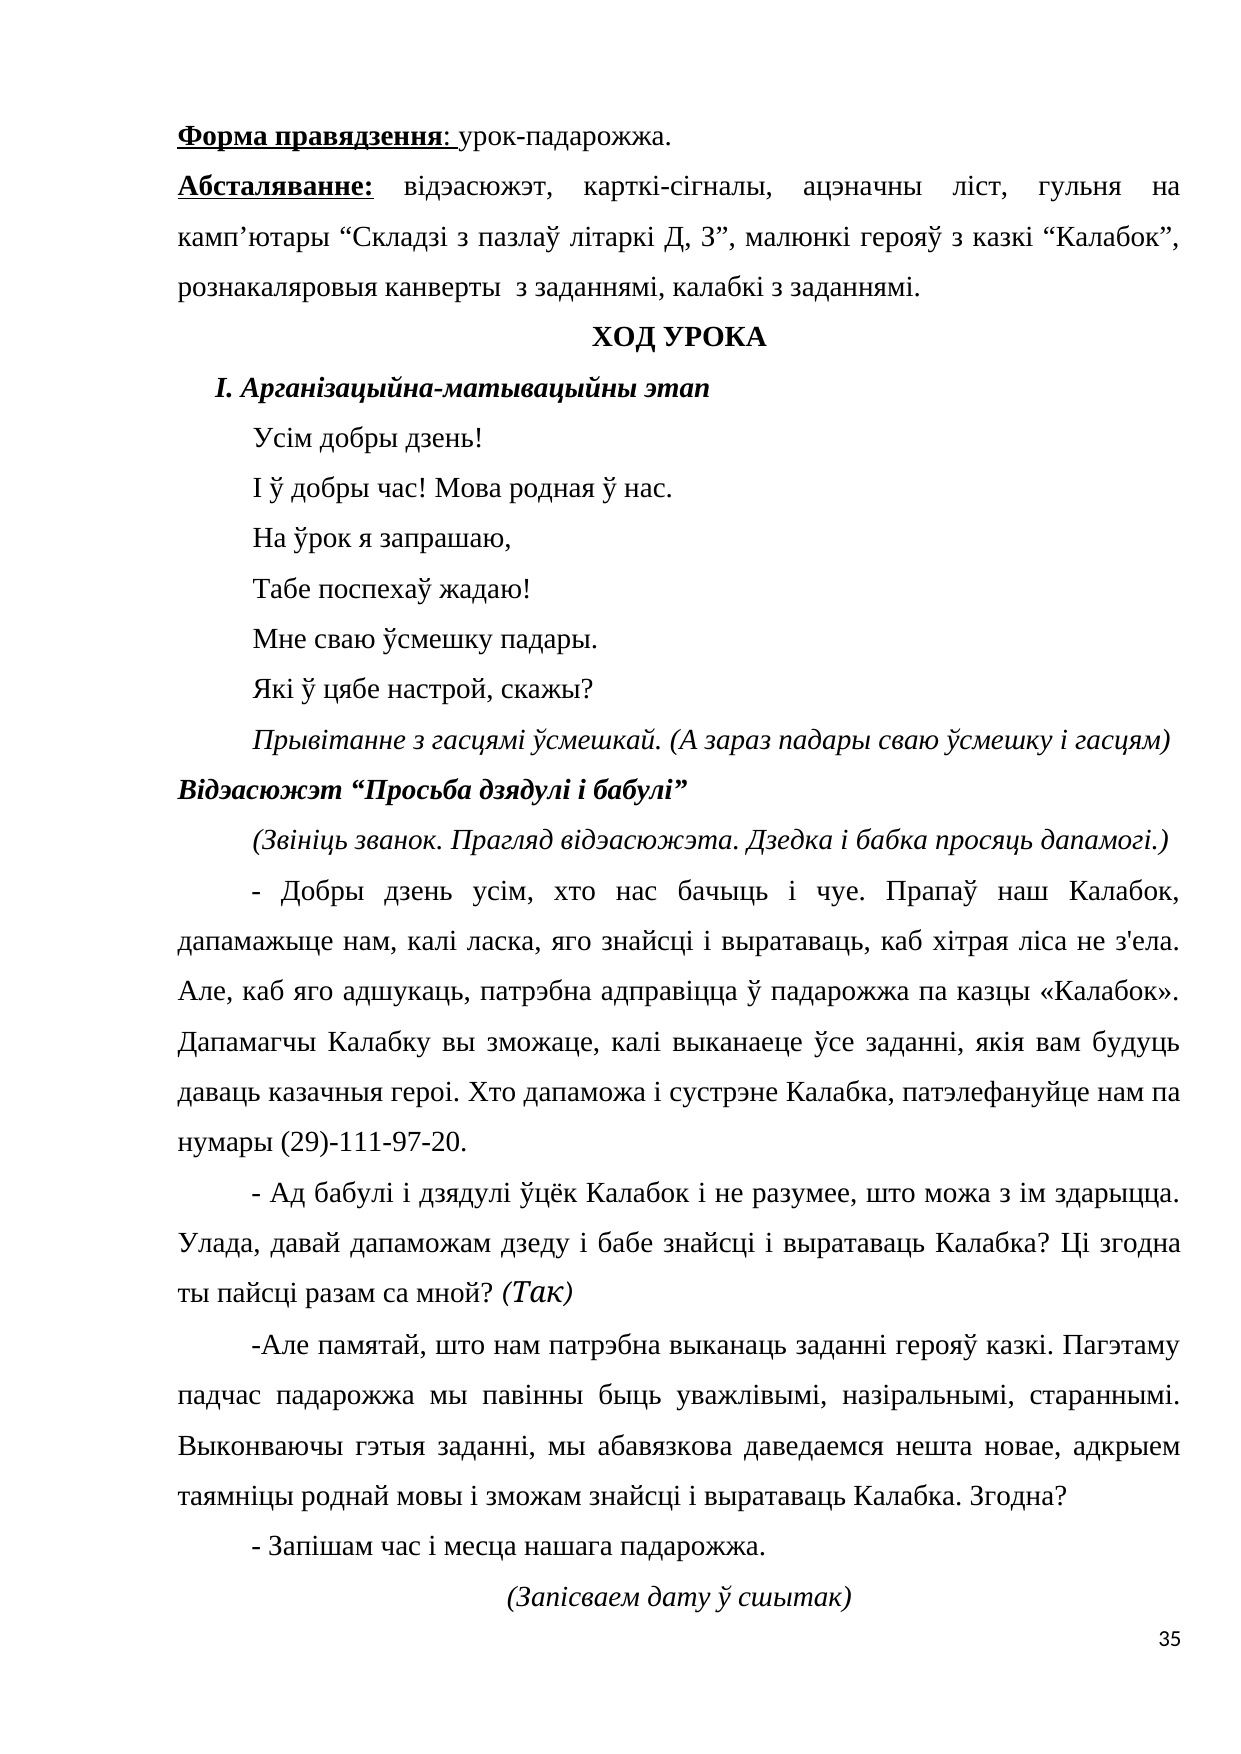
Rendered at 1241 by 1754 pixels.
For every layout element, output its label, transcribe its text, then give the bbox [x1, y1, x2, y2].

text ХОД УРОКА [177, 319, 1181, 353]
list На ўрок я запрашаю, [252, 521, 1181, 554]
list Мне сваю ўсмешку падары. [252, 621, 1181, 655]
text -Але памятай, што нам патрэбна выканаць заданні герояў казкі. Пагэтаму падчас падарожжа мы павінны быць уважлівымі, назіральнымі, стараннымі. Выконваючы гэтыя заданні, мы абавязкова даведаемся нешта новае, адкрыем таямніцы роднай мовы і зможам знайсці і выратаваць Калабка. Згодна? [177, 1327, 1181, 1512]
text Абсталяванне: відэасюжэт, карткі-сігналы, ацэначны ліст, гульня на камп’ютары “Складзі з пазлаў літаркі Д, З”, малюнкі герояў з казкі “Калабок”, рознакаляровыя канверты з заданнямі, калабкі з заданнямі. [177, 168, 1181, 303]
list Прывітанне з гасцямі ўсмешкай. (А зараз падары сваю ўсмешку і гасцям) [252, 722, 1181, 755]
text Форма правядзення: урок-падарожжа. [177, 118, 1181, 152]
list І ў добры час! Мова родная ў нас. [252, 470, 1181, 504]
text (Запісваем дату ў сшытак) [177, 1579, 1181, 1612]
list Усім добры дзень! [252, 420, 1181, 453]
list Відэасюжэт “Просьба дзядулі і бабулі” [177, 772, 1181, 806]
text - Запішам час і месца нашага падарожжа. [177, 1528, 1181, 1562]
list Табе поспехаў жадаю! [252, 571, 1181, 604]
text І. Арганізацыйна-матывацыйны этап [215, 370, 1181, 403]
list Які ў цябе настрой, скажы? [252, 672, 1181, 705]
list (Звініць званок. Прагляд відэасюжэта. Дзедка і бабка просяць дапамогі.) [252, 822, 1181, 856]
list - Добры дзень усім, хто нас бачыць і чуе. Прапаў наш Калабок, дапамажыце нам, калі ласка, яго знайсці і выратаваць, каб хітрая ліса не з'ела. Але, каб яго адшукаць, патрэбна адправіцца ў падарожжа па казцы «Калабок». Дапамагчы Калабку вы зможаце, калі выканаеце ўсе заданні, якія вам будуць даваць казачныя героі. Хто дапаможа і сустрэне Калабка, патэлефануйце нам па нумары (29)-111-97-20. [177, 873, 1181, 1158]
list - Ад бабулі і дзядулі ўцёк Калабок і не разумее, што можа з ім здарыцца. Улада, давай дапаможам дзеду і бабе знайсці і выратаваць Калабка? Ці згодна ты пайсці разам са мной? (Так) [177, 1175, 1181, 1310]
